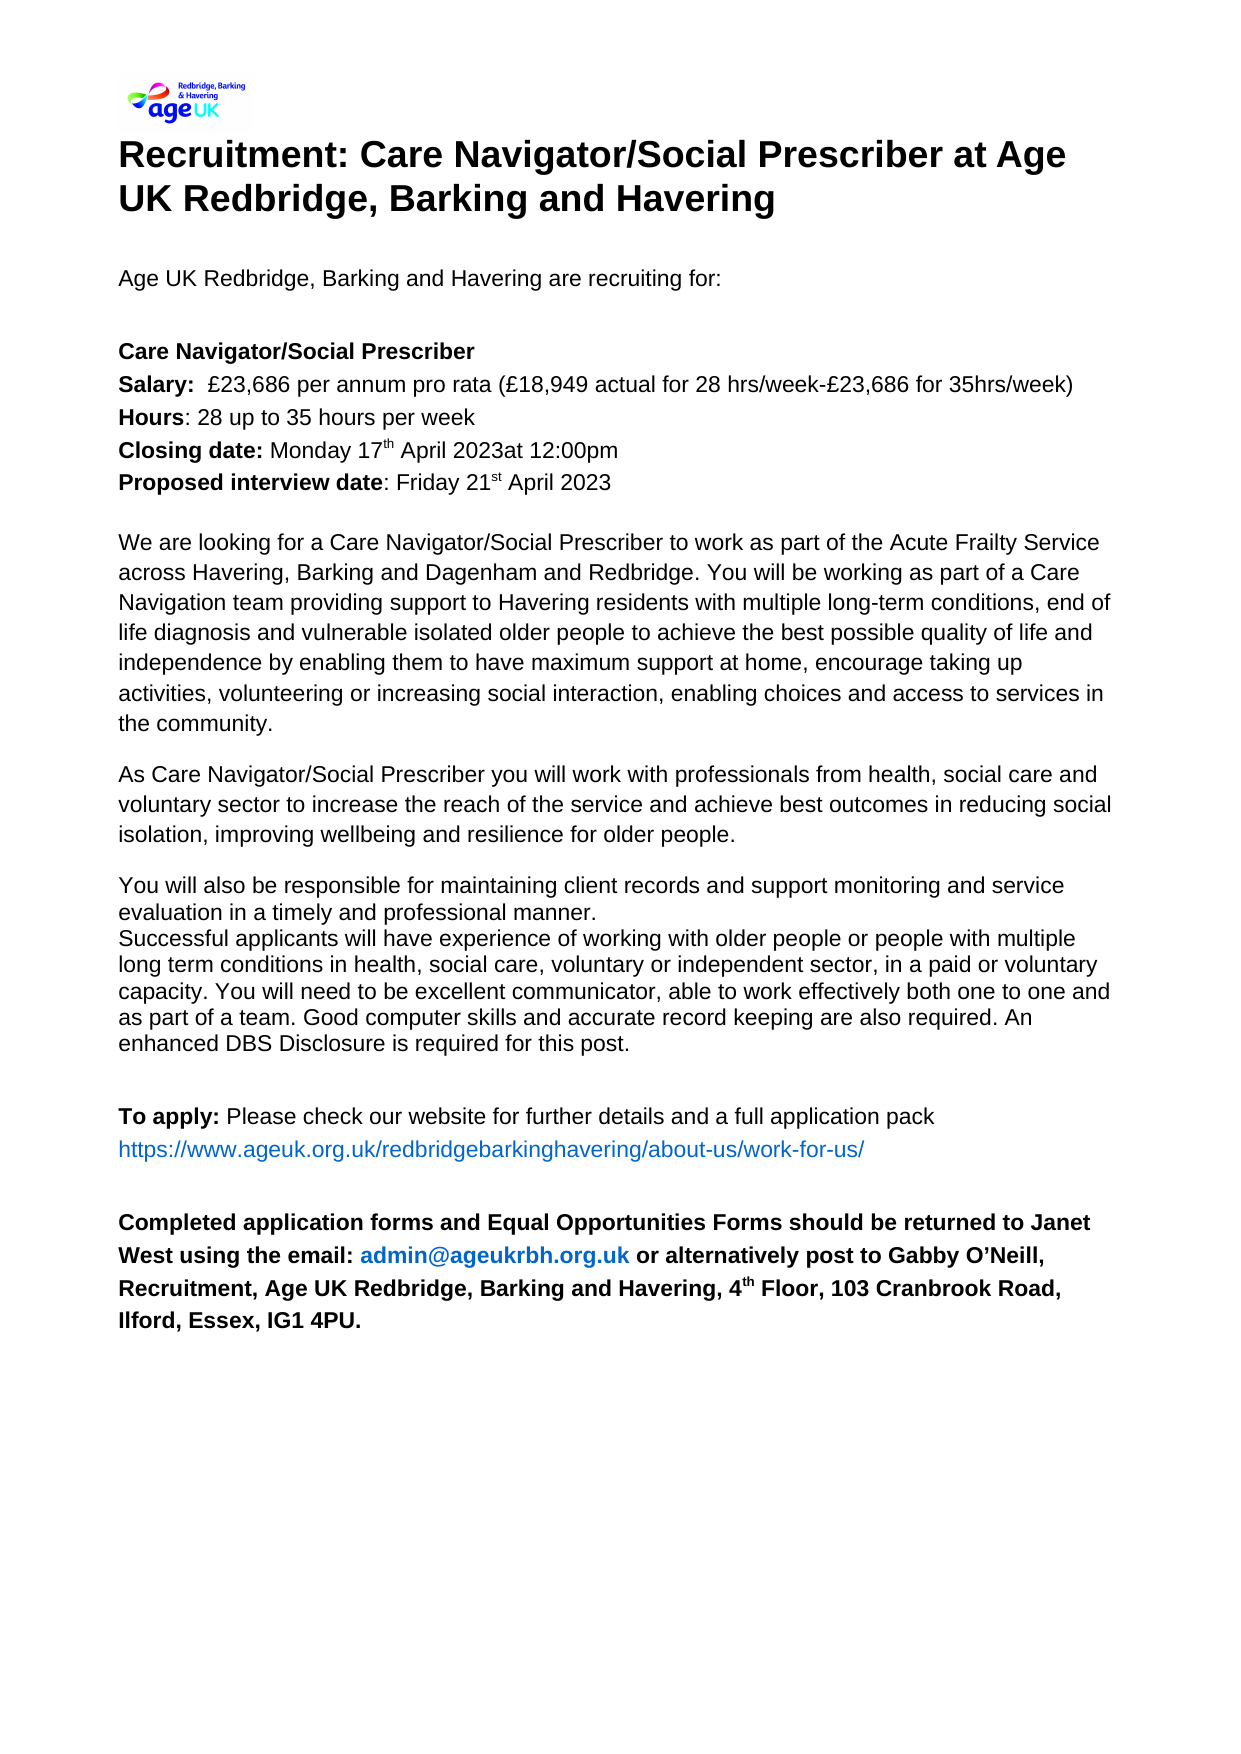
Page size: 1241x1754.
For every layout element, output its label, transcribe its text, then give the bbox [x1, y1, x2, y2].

text Age UK Redbridge, Barking and Havering are recruiting for: [118, 259, 1122, 292]
text Care Navigator/Social Prescriber Salary: £23,686 per annum pro rata (£18,949 actual for 28 hrs/week-£23,686 for 35hrs/week) Hours: 28 up to 35 hours per week Closing date: Monday 17th April 2023at 12:00pm Proposed interview date: Friday 21st April 2023 [118, 332, 1122, 496]
text As Care Navigator/Social Prescriber you will work with professionals from health, social care and voluntary sector to increase the reach of the service and achieve best outcomes in reducing social isolation, improving wellbeing and resilience for older people. [118, 761, 1122, 848]
text We are looking for a Care Navigator/Social Prescriber to work as part of the Acute Frailty Service across Havering, Barking and Dagenham and Redbridge. You will be working as part of a Care Navigation team providing support to Havering residents with multiple long-term conditions, end of life diagnosis and vulnerable isolated older people to achieve the best possible quality of life and independence by enabling them to have maximum support at home, encourage taking up activities, volunteering or increasing social interaction, enabling choices and access to services in the community. [118, 528, 1122, 736]
text Recruitment: Care Navigator/Social Prescriber at Age UK Redbridge, Barking and Havering [118, 133, 1122, 219]
text You will also be responsible for maintaining client records and support monitoring and service evaluation in a timely and professional manner. [118, 872, 1122, 925]
text Successful applicants will have experience of working with older people or people with multiple long term conditions in health, social care, voluntary or independent sector, in a paid or voluntary capacity. You will need to be excellent communicator, able to work effectively both one to one and as part of a team. Good computer skills and accurate record keeping are also required. An enhanced DBS Disclosure is required for this post. [118, 925, 1122, 1057]
text Completed application forms and Equal Opportunities Forms should be returned to Janet West using the email: admin@ageukrbh.org.uk or alternatively post to Gabby O’Neill, Recruitment, Age UK Redbridge, Barking and Havering, 4th Floor, 103 Cranbrook Road, Ilford, Essex, IG1 4PU. [118, 1202, 1122, 1334]
text To apply: Please check our website for further details and a full application pack https://www.ageuk.org.uk/redbridgebarkinghavering/about-us/work-for-us/ [118, 1097, 1122, 1162]
picture [118, 73, 255, 133]
